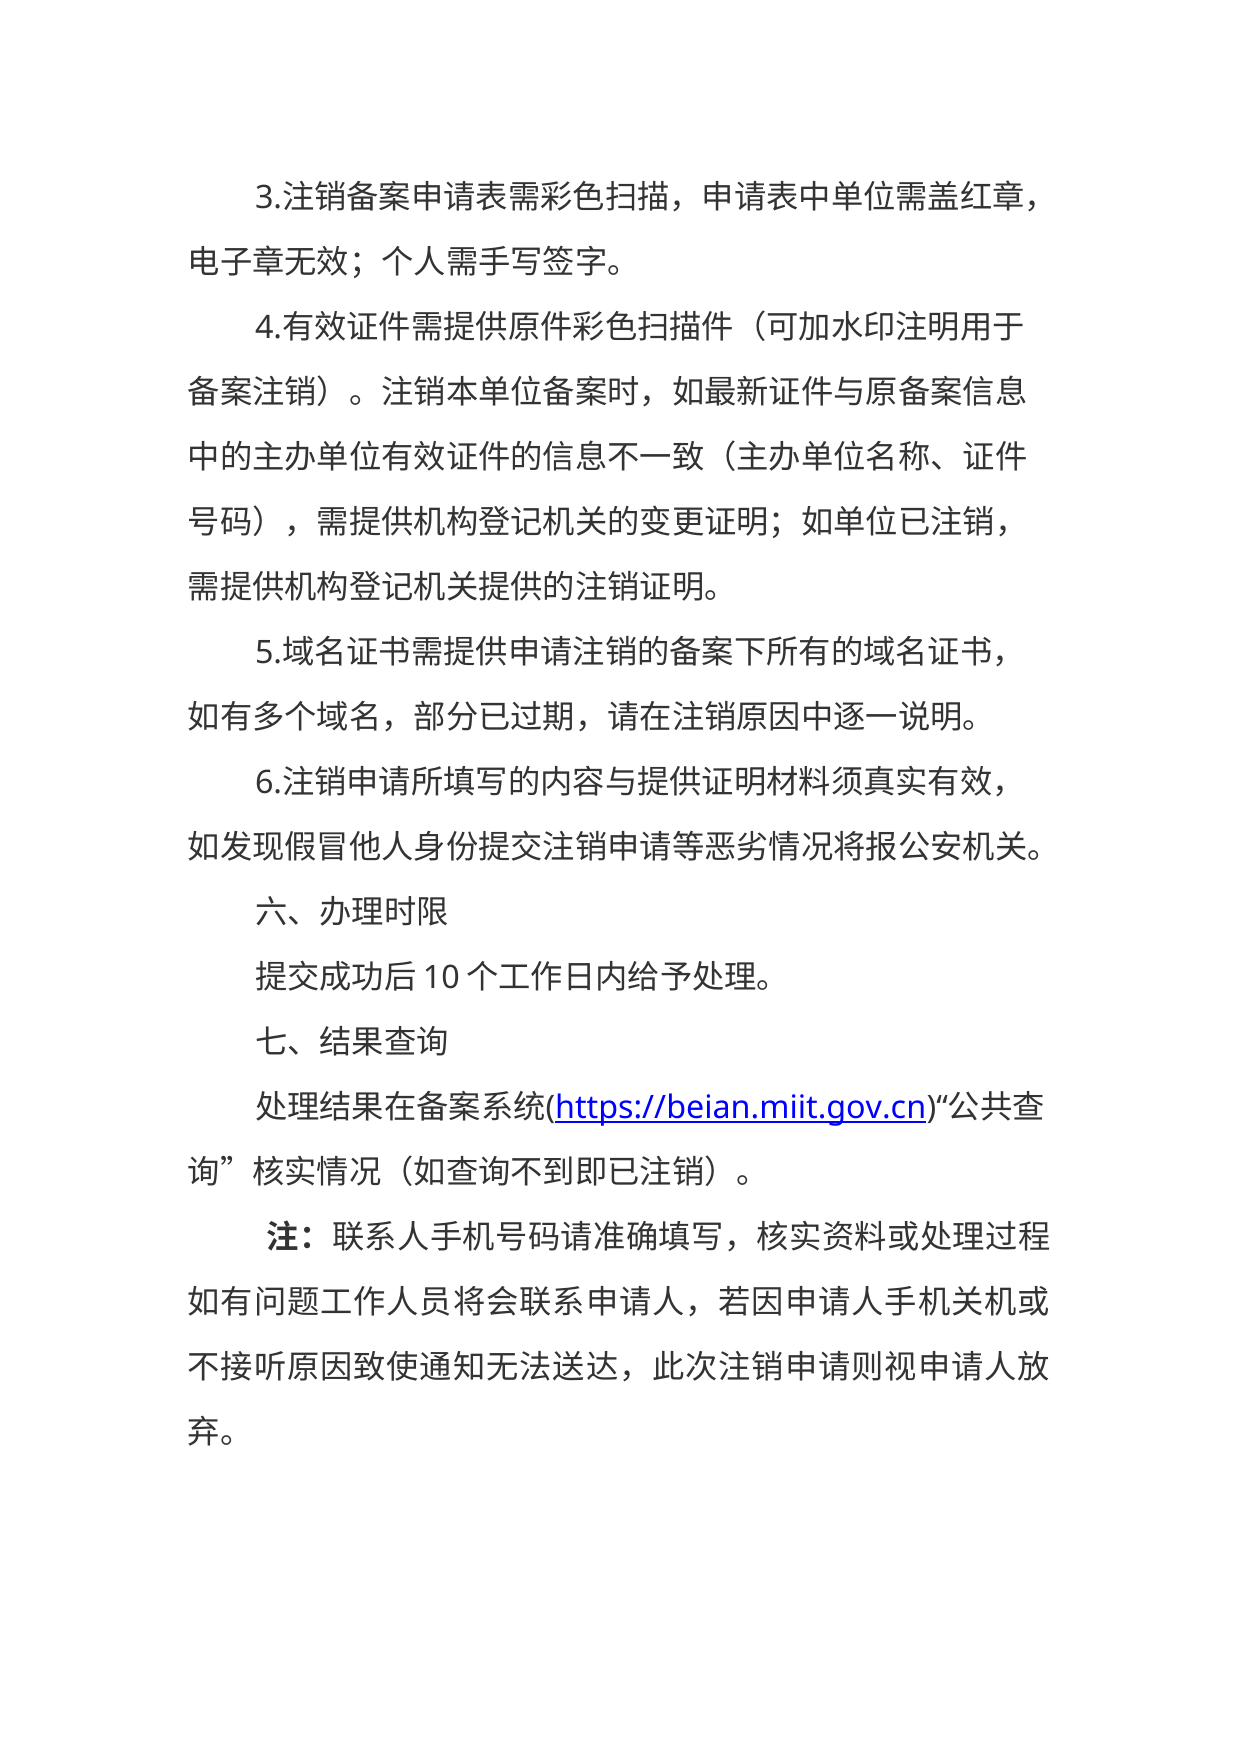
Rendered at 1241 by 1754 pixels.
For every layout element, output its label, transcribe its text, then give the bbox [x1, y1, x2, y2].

text 七、结果查询 [187, 1007, 1053, 1072]
text 5.域名证书需提供申请注销的备案下所有的域名证书，如有多个域名，部分已过期，请在注销原因中逐一说明。 [187, 617, 1053, 747]
text 提交成功后10个工作日内给予处理。 [187, 942, 1053, 1007]
text 4.有效证件需提供原件彩色扫描件（可加水印注明用于备案注销）。注销本单位备案时，如最新证件与原备案信息中的主办单位有效证件的信息不一致（主办单位名称、证件号码），需提供机构登记机关的变更证明；如单位已注销，需提供机构登记机关提供的注销证明。 [187, 292, 1053, 617]
text 3.注销备案申请表需彩色扫描，申请表中单位需盖红章，电子章无效；个人需手写签字。 [187, 162, 1053, 292]
text 处理结果在备案系统(https://beian.miit.gov.cn)“公共查询”核实情况（如查询不到即已注销）。 [187, 1072, 1053, 1202]
text 六、办理时限 [187, 877, 1053, 942]
text 注：联系人手机号码请准确填写，核实资料或处理过程如有问题工作人员将会联系申请人，若因申请人手机关机或不接听原因致使通知无法送达，此次注销申请则视申请人放弃。 [187, 1202, 1053, 1462]
text 6.注销申请所填写的内容与提供证明材料须真实有效，如发现假冒他人身份提交注销申请等恶劣情况将报公安机关。 [187, 747, 1053, 877]
